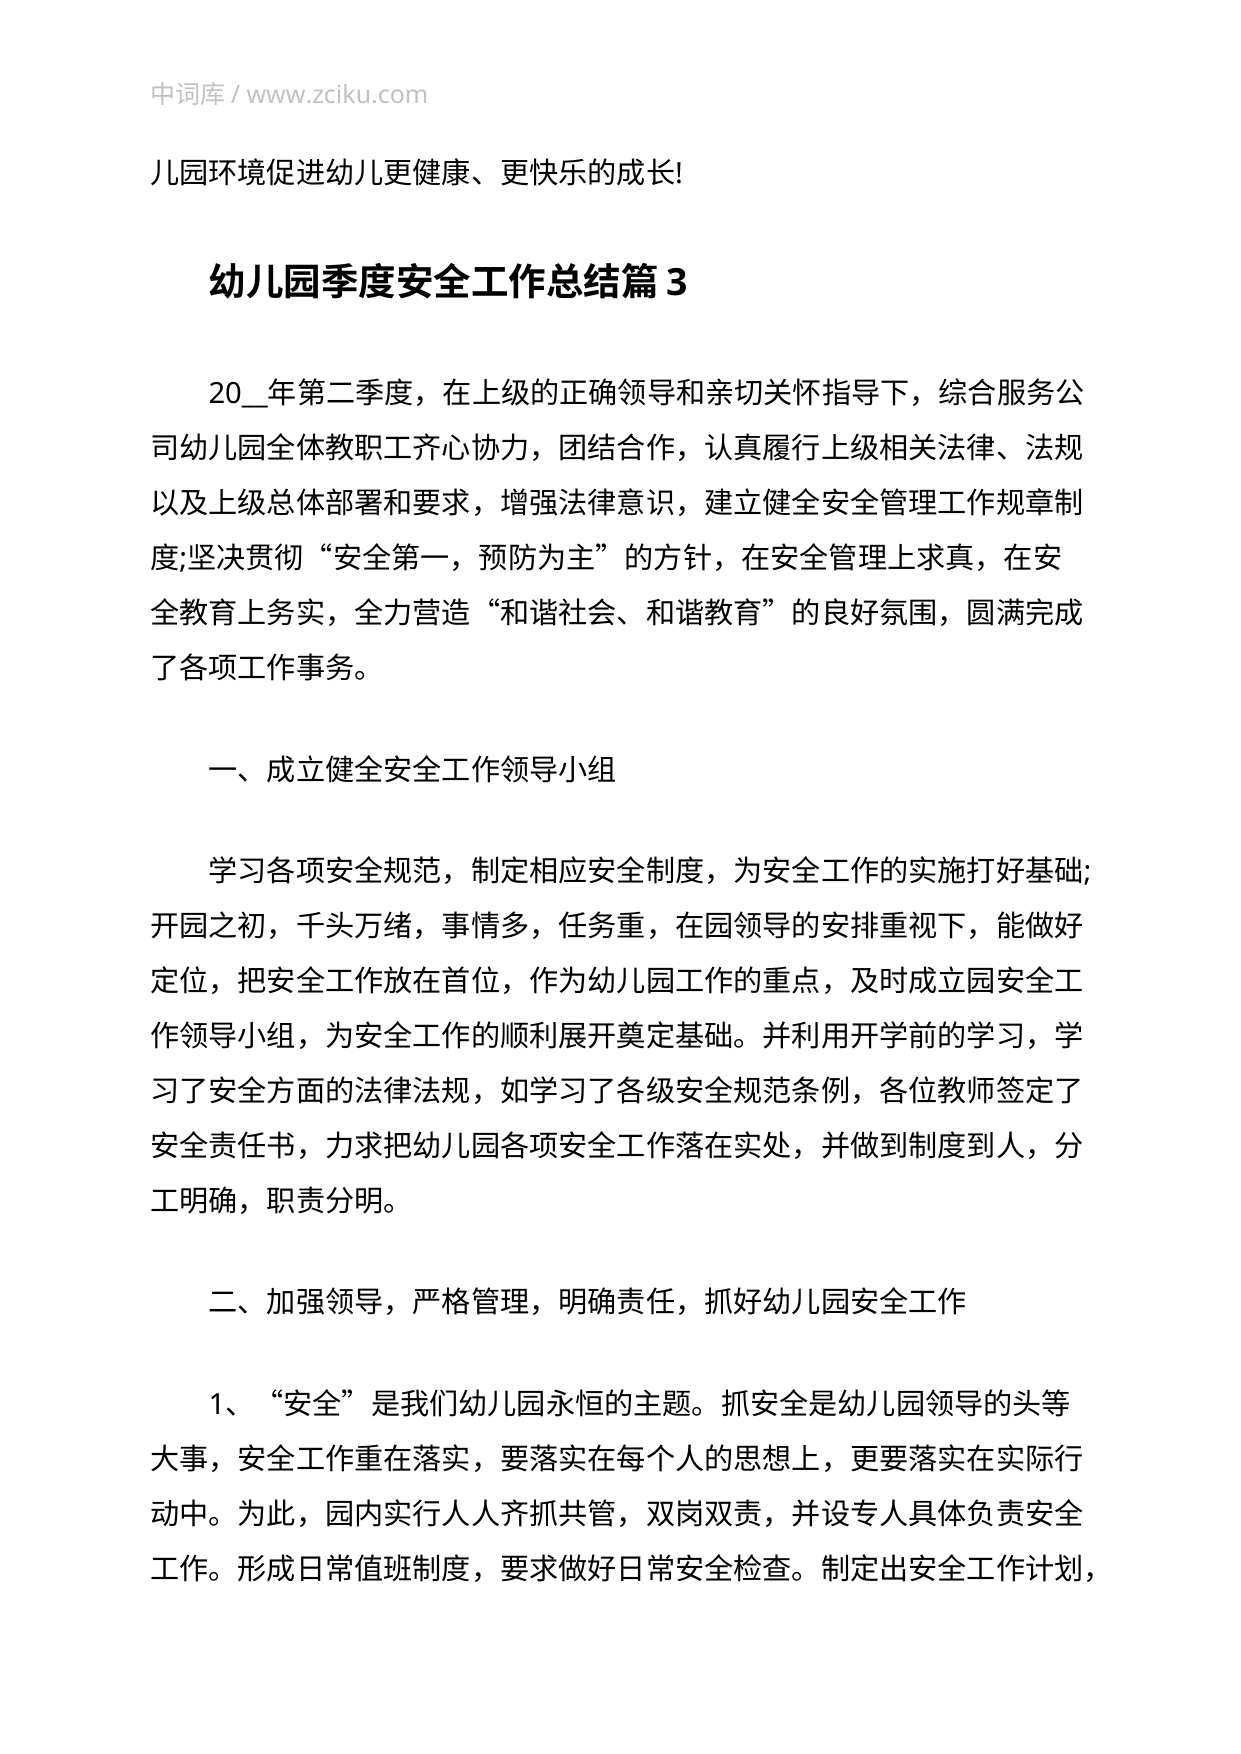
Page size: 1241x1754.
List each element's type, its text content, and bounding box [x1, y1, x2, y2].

text 一、成立健全安全工作领导小组 [150, 746, 1090, 788]
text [150, 1381, 1090, 1588]
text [150, 150, 1090, 192]
text 二、加强领导，严格管理，明确责任，抓好幼儿园安全工作 [150, 1279, 1090, 1321]
text 幼儿园季度安全工作总结篇3 [150, 252, 1090, 306]
text 20__年第二季度，在上级的正确领导和亲切关怀指导下，综合服务公司幼儿园全体教职工齐心协力，团结合作，认真履行上级相关法律、法规以及上级总体部署和要求，增强法律意识，建立健全安全管理工作规章制度;坚决贯彻“安全第一，预防为主”的方针，在安全管理上求真，在安全教育上务实，全力营造“和谐社会、和谐教育”的良好氛围，圆满完成了各项工作事务。 [150, 369, 1090, 687]
text 学习各项安全规范，制定相应安全制度，为安全工作的实施打好基础;开园之初，千头万绪，事情多，任务重，在园领导的安排重视下，能做好定位，把安全工作放在首位，作为幼儿园工作的重点，及时成立园安全工作领导小组，为安全工作的顺利展开奠定基础。并利用开学前的学习，学习了安全方面的法律法规，如学习了各级安全规范条例，各位教师签定了安全责任书，力求把幼儿园各项安全工作落在实处，并做到制度到人，分工明确，职责分明。 [150, 848, 1090, 1219]
